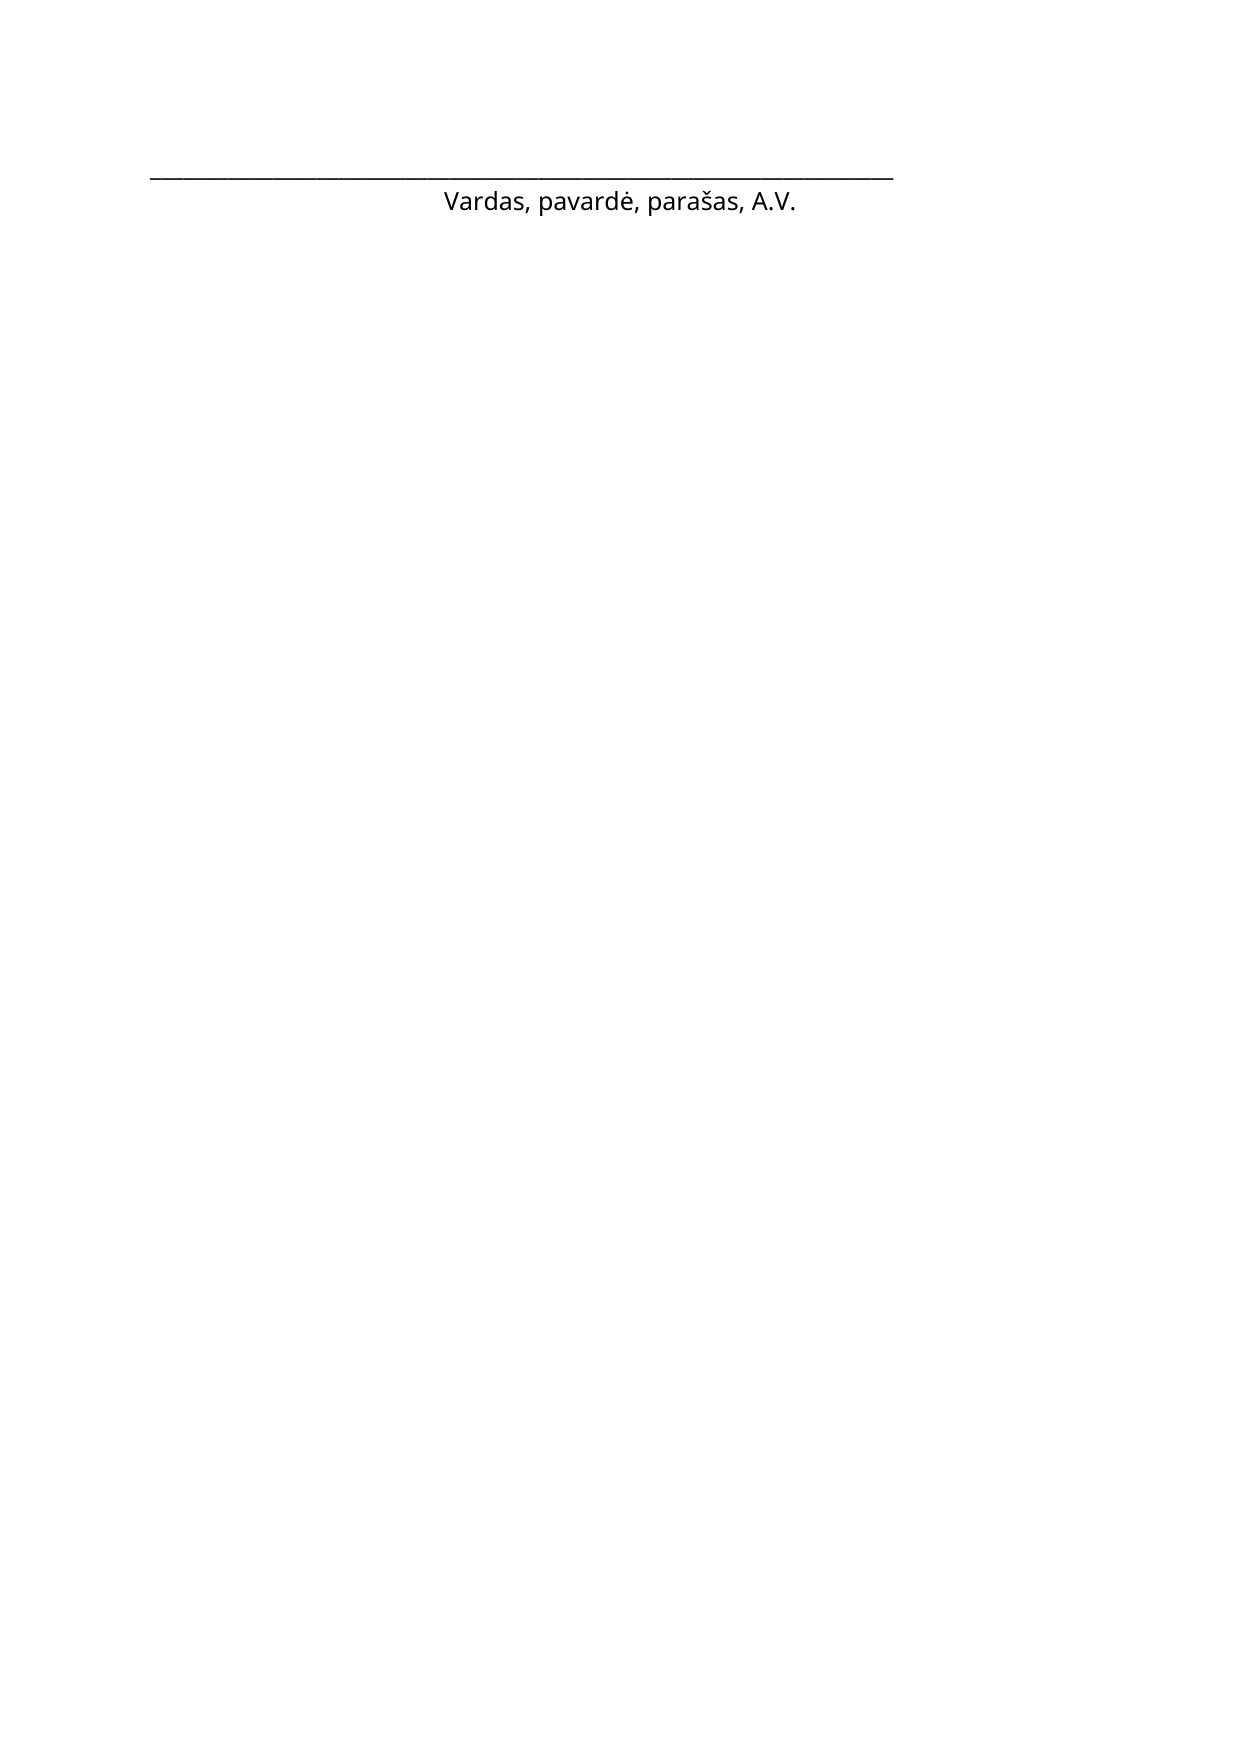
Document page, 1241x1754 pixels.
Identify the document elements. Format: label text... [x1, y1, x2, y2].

text ___________________________________________________________________ [150, 150, 1090, 184]
text Vardas, pavardė, parašas, A.V. [150, 184, 1090, 218]
